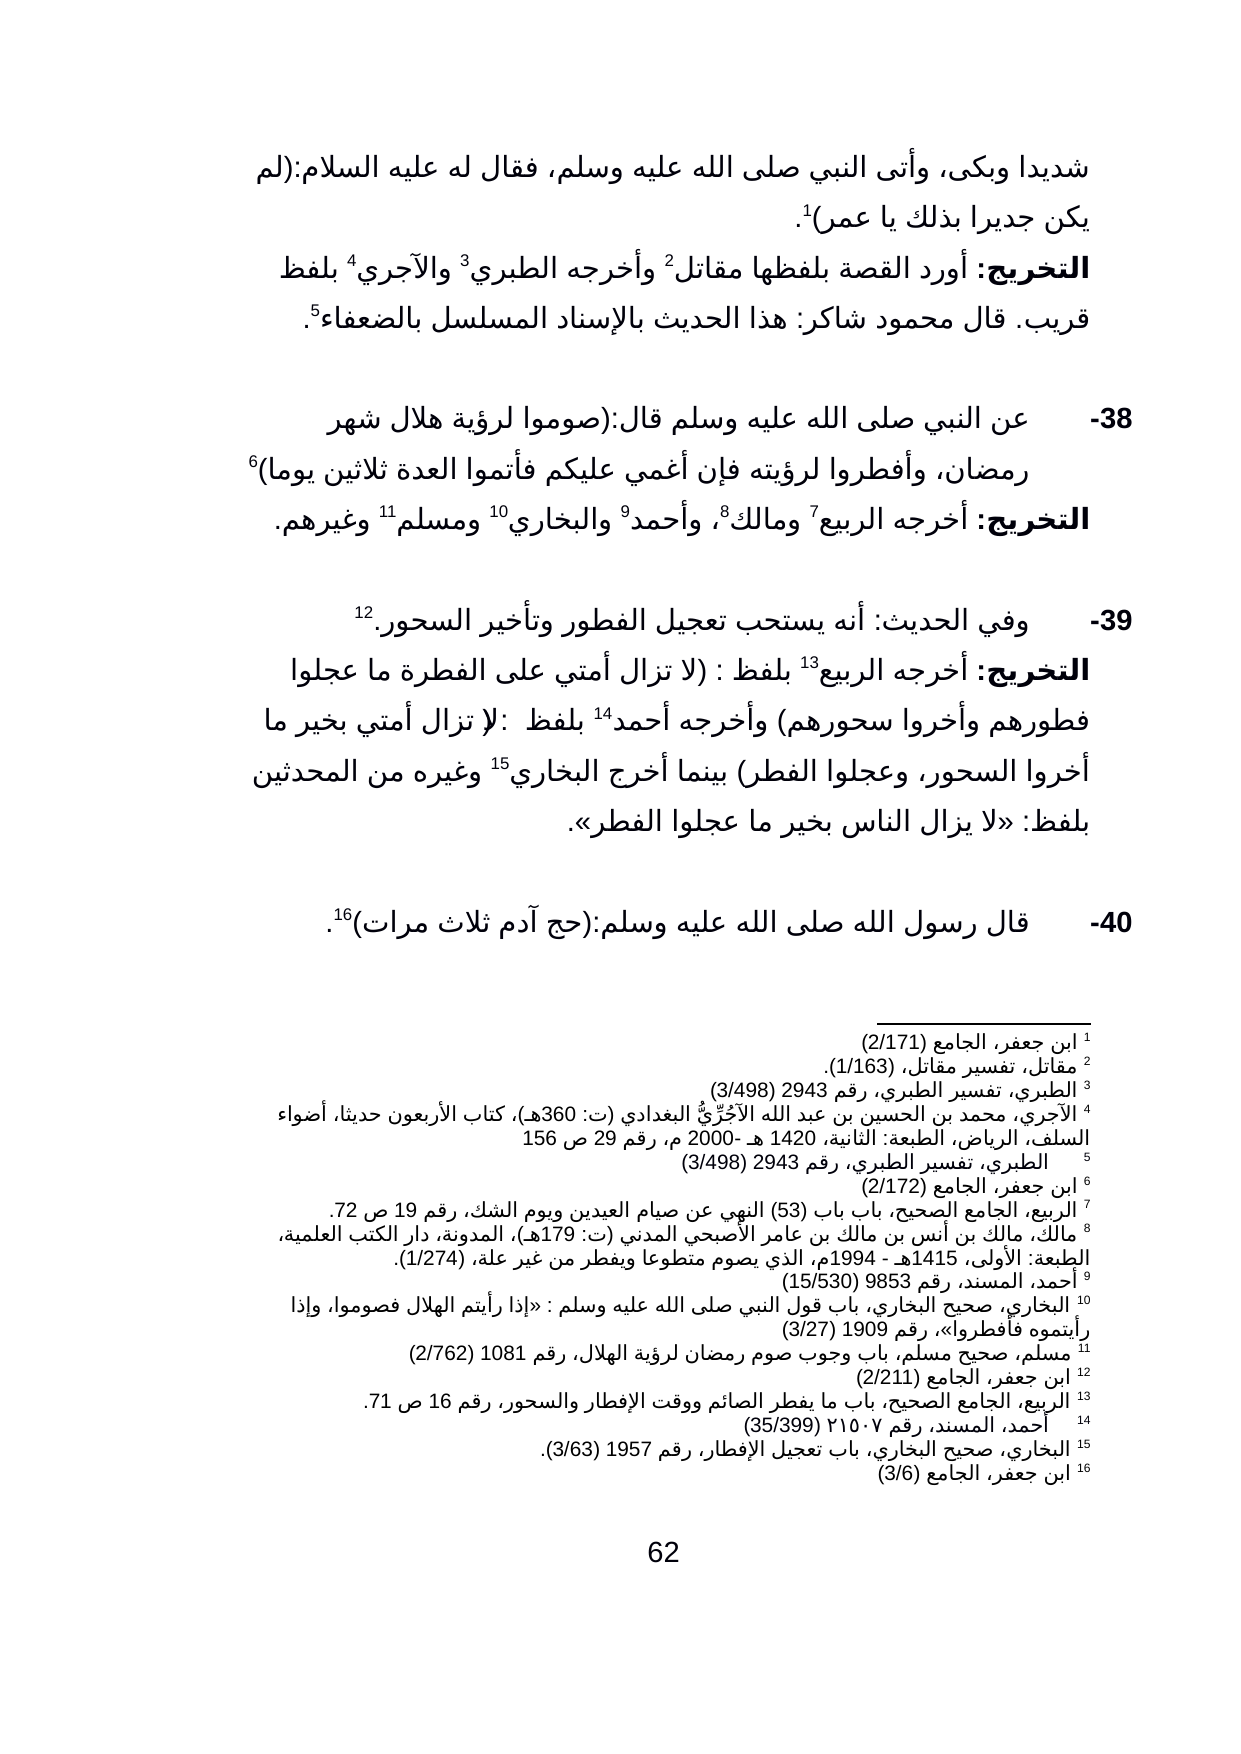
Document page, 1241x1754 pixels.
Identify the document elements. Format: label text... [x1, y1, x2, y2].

list قيل: فاشتد ذلك على المسلمين ورأى النبي ورأى من أصحابه وقد أجهدهم ذلك الصوم، ثم إن عمر بن الخطاب رضي الله عنه واقع امرأته بعد العشاء، ولعل ذلك كان ليجعل الله في ذلك رخصة، ثم إنه ندم ندما شديدا وبكى، وأتى النبي صلى الله عليه وسلم، فقال له عليه السلام:(لم يكن جديرا بذلك يا عمر). [236, 150, 1090, 234]
text التخريج: أخرجه الربيع ومالك، وأحمد والبخاري ومسلم وغيرهم. [236, 502, 1090, 536]
text التخريج: أخرجه الربيع بلفظ : (لا تزال أمتي على الفطرة ما عجلوا فطورهم وأخروا سحورهم) وأخرجه أحمد بلفظ: (لا تزال أمتي بخير ما ‌أخروا ‌السحور، وعجلوا الفطر) بينما أخرج البخاري وغيره من المحدثين بلفظ: «لا يزال الناس بخير ‌ما ‌عجلوا ‌الفطر». [236, 653, 1090, 838]
list قال رسول الله صلى الله عليه وسلم:(حج آدم ثلاث مرات). [236, 905, 1090, 938]
list وفي الحديث: أنه يستحب تعجيل الفطور وتأخير السحور. [236, 603, 1090, 636]
list عن النبي صلى الله عليه وسلم قال:(صوموا لرؤية هلال شهر رمضان، وأفطروا لرؤيته فإن أغمي عليكم فأتموا العدة ثلاثين يوما) [236, 402, 1090, 485]
text التخريج: أورد القصة بلفظها مقاتل وأخرجه الطبري والآجري بلفظ قريب. قال محمود شاكر: هذا الحديث بالإسناد المسلسل بالضعفاء. [236, 251, 1090, 334]
